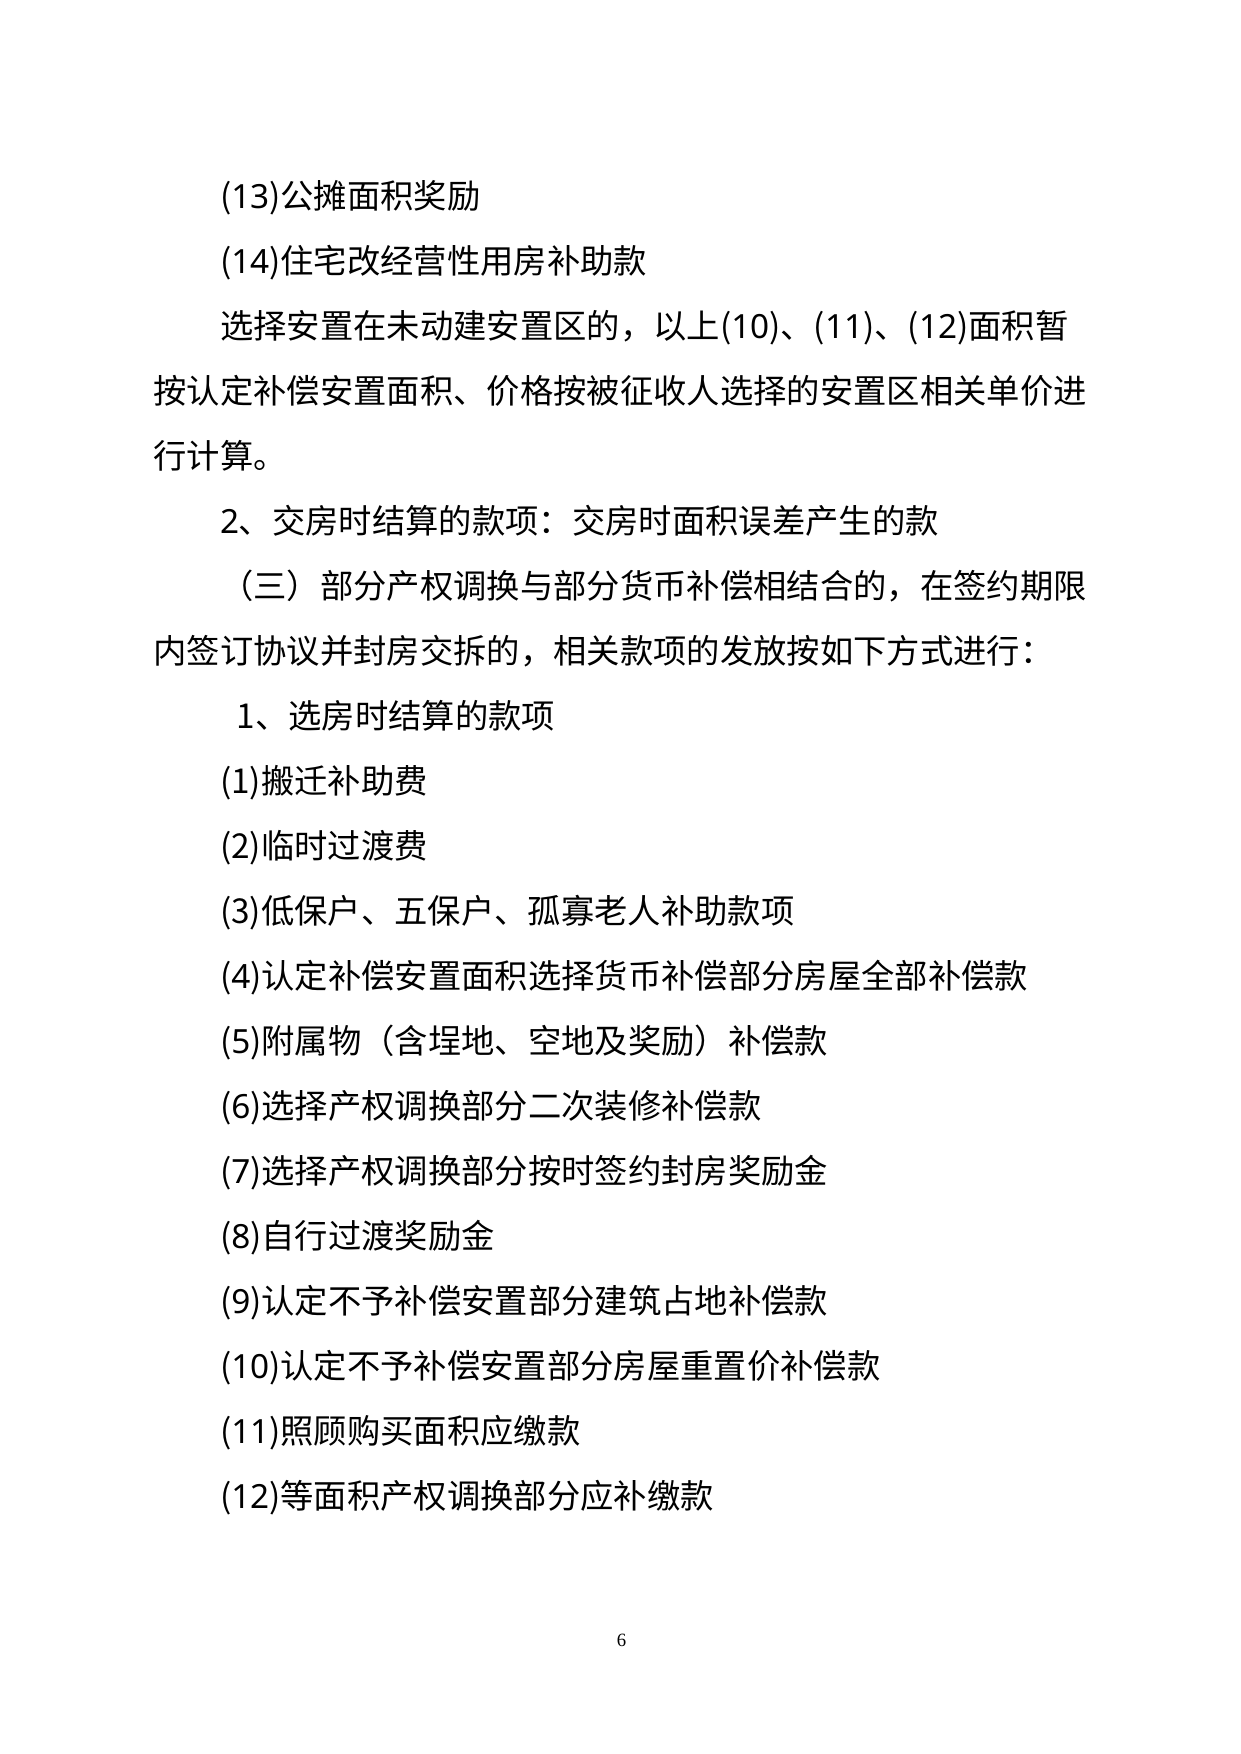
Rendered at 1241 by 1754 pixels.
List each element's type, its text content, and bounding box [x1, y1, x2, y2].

text （三）部分产权调换与部分货币补偿相结合的，在签约期限内签订协议并封房交拆的，相关款项的发放按如下方式进行： [153, 552, 1089, 682]
text (10)认定不予补偿安置部分房屋重置价补偿款 [153, 1332, 1089, 1397]
text (12)等面积产权调换部分应补缴款 [153, 1462, 1089, 1527]
text 2、交房时结算的款项：交房时面积误差产生的款 [153, 487, 1089, 552]
text (4)认定补偿安置面积选择货币补偿部分房屋全部补偿款 [153, 942, 1089, 1007]
text (7)选择产权调换部分按时签约封房奖励金 [153, 1137, 1089, 1202]
text (9)认定不予补偿安置部分建筑占地补偿款 [153, 1267, 1089, 1332]
text 选择安置在未动建安置区的，以上(10)、(11)、(12)面积暂按认定补偿安置面积、价格按被征收人选择的安置区相关单价进行计算。 [153, 292, 1089, 487]
text (6)选择产权调换部分二次装修补偿款 [153, 1072, 1089, 1137]
text 1、选房时结算的款项 [153, 682, 1089, 747]
text (11)照顾购买面积应缴款 [153, 1397, 1089, 1462]
text (3)低保户、五保户、孤寡老人补助款项 [153, 877, 1089, 942]
text (2)临时过渡费 [153, 812, 1089, 877]
text (5)附属物（含埕地、空地及奖励）补偿款 [153, 1007, 1089, 1072]
text (1)搬迁补助费 [153, 747, 1089, 812]
text (13)公摊面积奖励 [153, 162, 1089, 227]
text (8)自行过渡奖励金 [153, 1202, 1089, 1267]
text (14)住宅改经营性用房补助款 [153, 227, 1089, 292]
